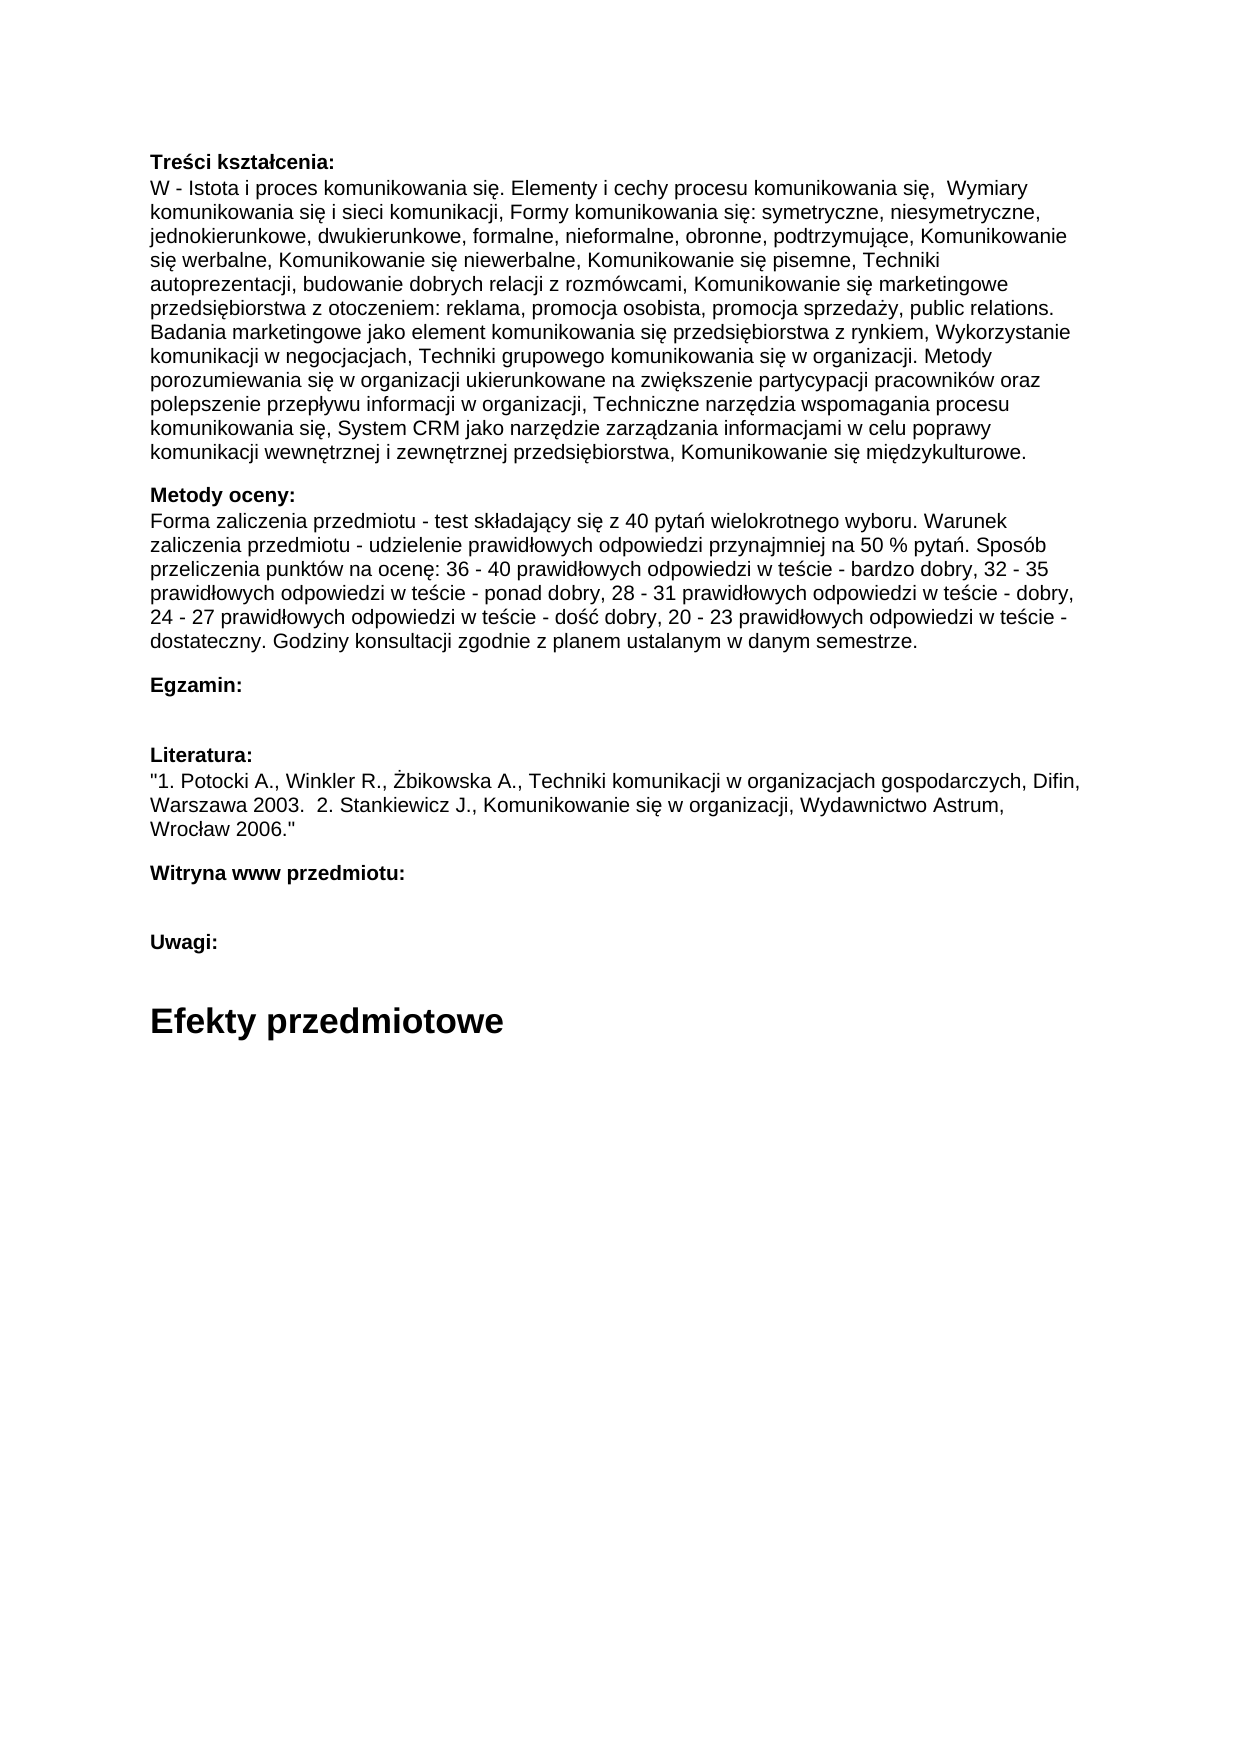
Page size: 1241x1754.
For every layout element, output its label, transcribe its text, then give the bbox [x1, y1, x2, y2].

text Metody oceny: [150, 483, 1090, 507]
text Uwagi: [150, 930, 1090, 954]
text Egzamin: [150, 673, 1090, 697]
subtitle Efekty przedmiotowe [150, 1000, 1090, 1041]
text "1. Potocki A., Winkler R., Żbikowska A., Techniki komunikacji w organizacjach gospodarczych, Difin, Warszawa 2003. 2. Stankiewicz J., Komunikowanie się w organizacji, Wydawnictwo Astrum, Wrocław 2006." [150, 769, 1090, 841]
text Witryna www przedmiotu: [150, 860, 1090, 884]
text Treści kształcenia: [150, 150, 1090, 174]
text Literatura: [150, 743, 1090, 767]
text W - Istota i proces komunikowania się. Elementy i cechy procesu komunikowania się, Wymiary komunikowania się i sieci komunikacji, Formy komunikowania się: symetryczne, niesymetryczne, jednokierunkowe, dwukierunkowe, formalne, nieformalne, obronne, podtrzymujące, Komunikowanie się werbalne, Komunikowanie się niewerbalne, Komunikowanie się pisemne, Techniki autoprezentacji, budowanie dobrych relacji z rozmówcami, Komunikowanie się marketingowe przedsiębiorstwa z otoczeniem: reklama, promocja osobista, promocja sprzedaży, public relations. Badania marketingowe jako element komunikowania się przedsiębiorstwa z rynkiem, Wykorzystanie komunikacji w negocjacjach, Techniki grupowego komunikowania się w organizacji. Metody porozumiewania się w organizacji ukierunkowane na zwiększenie partycypacji pracowników oraz polepszenie przepływu informacji w organizacji, Techniczne narzędzia wspomagania procesu komunikowania się, System CRM jako narzędzie zarządzania informacjami w celu poprawy komunikacji wewnętrznej i zewnętrznej przedsiębiorstwa, Komunikowanie się międzykulturowe. [150, 176, 1090, 463]
text Forma zaliczenia przedmiotu - test składający się z 40 pytań wielokrotnego wyboru. Warunek zaliczenia przedmiotu - udzielenie prawidłowych odpowiedzi przynajmniej na 50 % pytań. Sposób przeliczenia punktów na ocenę: 36 - 40 prawidłowych odpowiedzi w teście - bardzo dobry, 32 - 35 prawidłowych odpowiedzi w teście - ponad dobry, 28 - 31 prawidłowych odpowiedzi w teście - dobry, 24 - 27 prawidłowych odpowiedzi w teście - dość dobry, 20 - 23 prawidłowych odpowiedzi w teście - dostateczny. Godziny konsultacji zgodnie z planem ustalanym w danym semestrze. [150, 509, 1090, 653]
